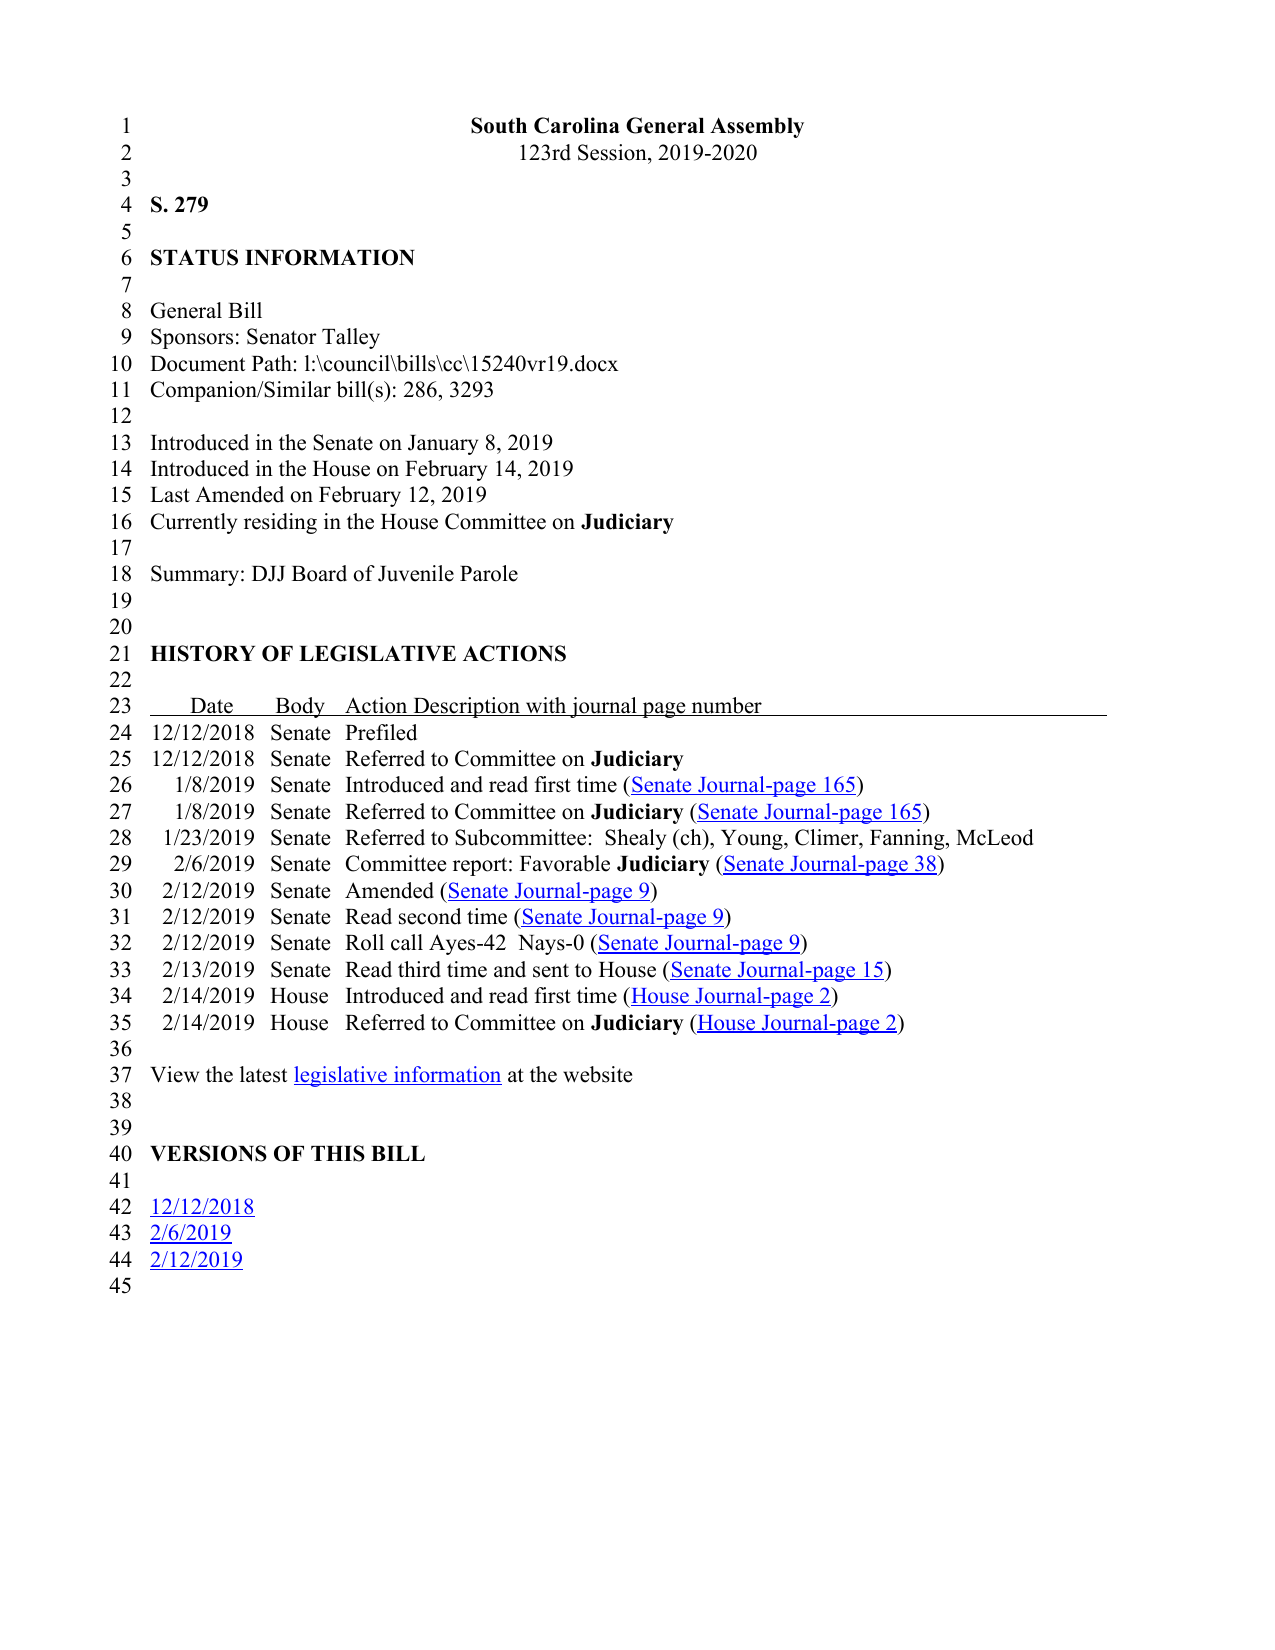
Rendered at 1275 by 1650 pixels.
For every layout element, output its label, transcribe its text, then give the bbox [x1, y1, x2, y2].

text Introduced in the House on February 14, 2019 [150, 455, 1125, 481]
text S. 279 [150, 192, 1125, 218]
text Introduced in the Senate on January 8, 2019 [150, 429, 1125, 455]
text STATUS INFORMATION [150, 244, 1125, 271]
text General Bill [150, 297, 1125, 323]
text Currently residing in the House Committee on Judiciary [150, 508, 1125, 534]
text 1/23/2019 Senate Referred to Subcommittee: Shealy (ch), Young, Climer, Fanning, McLeod [150, 824, 1125, 850]
text 12/12/2018 Senate Referred to Committee on Judiciary [150, 745, 1125, 771]
text 2/6/2019 [150, 1219, 1125, 1246]
text VERSIONS OF THIS BILL [150, 1140, 1125, 1167]
text 2/6/2019 Senate Committee report: Favorable Judiciary (Senate Journal-page 38) [150, 850, 1125, 877]
text 1/8/2019 Senate Introduced and read first time (Senate Journal-page 165) [150, 771, 1125, 798]
text 123rd Session, 2019-2020 [150, 139, 1125, 165]
text 2/12/2019 Senate Amended (Senate Journal-page 9) [150, 877, 1125, 903]
text Summary: DJJ Board of Juvenile Parole [150, 561, 1125, 587]
text 2/12/2019 Senate Read second time (Senate Journal-page 9) [150, 903, 1125, 929]
text 2/12/2019 [150, 1246, 1125, 1272]
text 2/13/2019 Senate Read third time and sent to House (Senate Journal-page 15) [150, 956, 1125, 982]
text South Carolina General Assembly [150, 112, 1125, 139]
text View the latest legislative information at the website [150, 1061, 1125, 1088]
text HISTORY OF LEGISLATIVE ACTIONS [150, 639, 1125, 666]
text 2/14/2019 House Introduced and read first time (House Journal-page 2) [150, 982, 1125, 1008]
text 12/12/2018 Senate Prefiled [150, 719, 1125, 745]
text Companion/Similar bill(s): 286, 3293 [150, 376, 1125, 402]
text 2/12/2019 Senate Roll call Ayes-42 Nays-0 (Senate Journal-page 9) [150, 929, 1125, 956]
text Document Path: l:\council\bills\cc\15240vr19.docx [150, 350, 1125, 376]
text 1/8/2019 Senate Referred to Committee on Judiciary (Senate Journal-page 165) [150, 798, 1125, 824]
text Date Body Action Description with journal page number [150, 692, 1125, 719]
text Last Amended on February 12, 2019 [150, 481, 1125, 508]
text Sponsors: Senator Talley [150, 323, 1125, 350]
text 2/14/2019 House Referred to Committee on Judiciary (House Journal-page 2) [150, 1008, 1125, 1035]
text 12/12/2018 [150, 1193, 1125, 1219]
